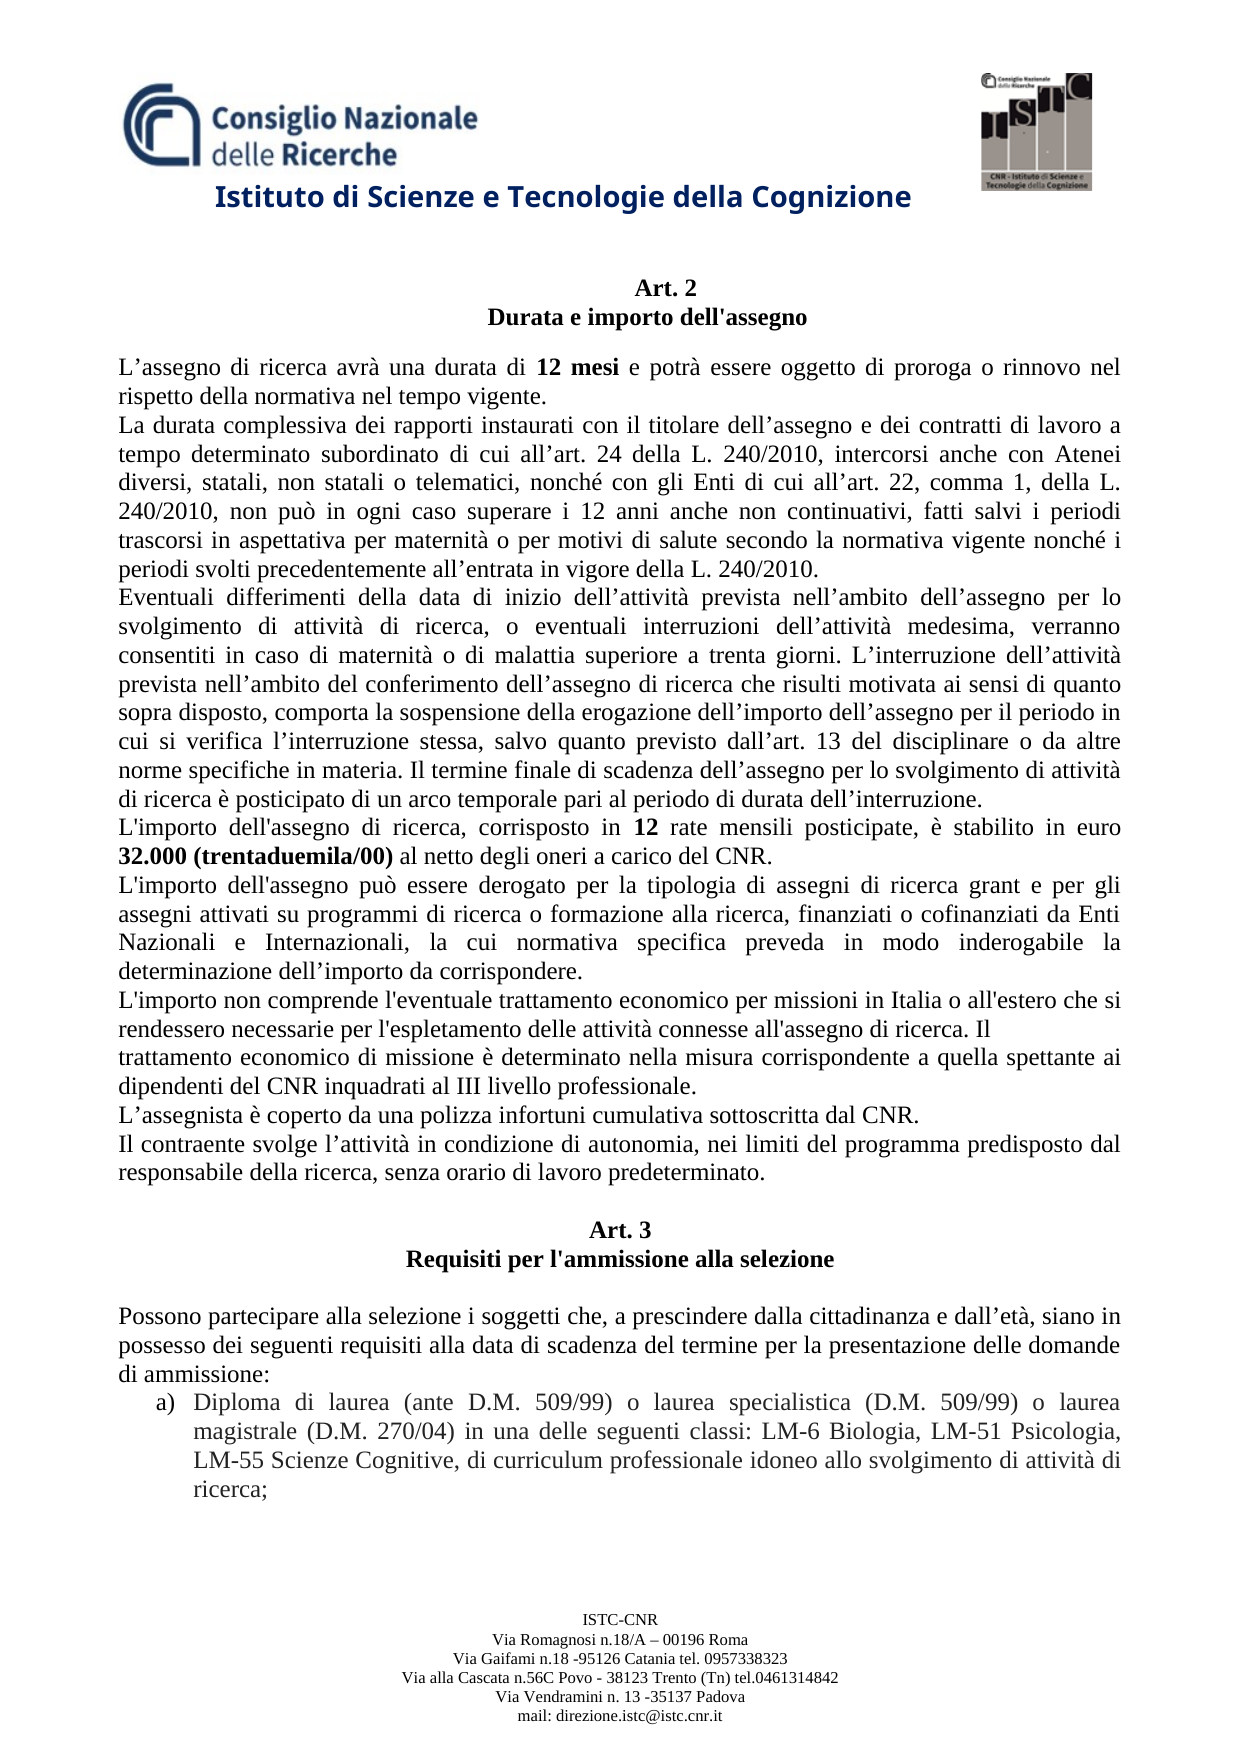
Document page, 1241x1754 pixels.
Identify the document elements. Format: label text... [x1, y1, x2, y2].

text Art. 3 [118, 1215, 1122, 1244]
text L'importo dell'assegno può essere derogato per la tipologia di assegni di ricerca grant e per gli assegni attivati su programmi di ricerca o formazione alla ricerca, finanziati o cofinanziati da Enti Nazionali e Internazionali, la cui normativa specifica preveda in modo inderogabile la determinazione dell’importo da corrispondere. [118, 870, 1122, 985]
text L'importo dell'assegno di ricerca, corrisposto in 12 rate mensili posticipate, è stabilito in euro 32.000 (trentaduemila/00) al netto degli oneri a carico del CNR. [118, 812, 1122, 870]
text L’assegno di ricerca avrà una durata di 12 mesi e potrà essere oggetto di proroga o rinnovo nel rispetto della normativa nel tempo vigente. [118, 352, 1122, 410]
text La durata complessiva dei rapporti instaurati con il titolare dell’assegno e dei contratti di lavoro a tempo determinato subordinato di cui all’art. 24 della L. 240/2010, intercorsi anche con Atenei diversi, statali, non statali o telematici, nonché con gli Enti di cui all’art. 22, comma 1, della L. 240/2010, non può in ogni caso superare i 12 anni anche non continuativi, fatti salvi i periodi trascorsi in aspettativa per maternità o per motivi di salute secondo la normativa vigente nonché i periodi svolti precedentemente all’entrata in vigore della L. 240/2010. [118, 410, 1122, 582]
text Durata e importo dell'assegno [118, 302, 1122, 331]
list Diploma di laurea (ante D.M. 509/99) o laurea specialistica (D.M. 509/99) o laurea magistrale (D.M. 270/04) in una delle seguenti classi: LM-6 Biologia, LM-51 Psicologia, LM-55 Scienze Cognitive, di curriculum professionale idoneo allo svolgimento di attività di ricerca; [156, 1387, 1122, 1502]
text Art. 2 [561, 273, 1122, 302]
text L'importo non comprende l'eventuale trattamento economico per missioni in Italia o all'estero che si rendessero necessarie per l'espletamento delle attività connesse all'assegno di ricerca. Il [118, 985, 1122, 1042]
text Possono partecipare alla selezione i soggetti che, a prescindere dalla cittadinanza e dall’età, siano in possesso dei seguenti requisiti alla data di scadenza del termine per la presentazione delle domande di ammissione: [118, 1301, 1122, 1387]
text L’assegnista è coperto da una polizza infortuni cumulativa sottoscritta dal CNR. [118, 1100, 1122, 1129]
text Requisiti per l'ammissione alla selezione [118, 1244, 1122, 1272]
text Eventuali differimenti della data di inizio dell’attività prevista nell’ambito dell’assegno per lo svolgimento di attività di ricerca, o eventuali interruzioni dell’attività medesima, verranno consentiti in caso di maternità o di malattia superiore a trenta giorni. L’interruzione dell’attività prevista nell’ambito del conferimento dell’assegno di ricerca che risulti motivata ai sensi di quanto sopra disposto, comporta la sospensione della erogazione dell’importo dell’assegno per il periodo in cui si verifica l’interruzione stessa, salvo quanto previsto dall’art. 13 del disciplinare o da altre norme specifiche in materia. Il termine finale di scadenza dell’assegno per lo svolgimento di attività di ricerca è posticipato di un arco temporale pari al periodo di durata dell’interruzione. [118, 582, 1122, 812]
picture [981, 73, 1093, 191]
text Il contraente svolge l’attività in condizione di autonomia, nei limiti del programma predisposto dal responsabile della ricerca, senza orario di lavoro predeterminato. [118, 1129, 1122, 1186]
picture [118, 73, 483, 177]
text trattamento economico di missione è determinato nella misura corrispondente a quella spettante ai dipendenti del CNR inquadrati al III livello professionale. [118, 1042, 1122, 1100]
